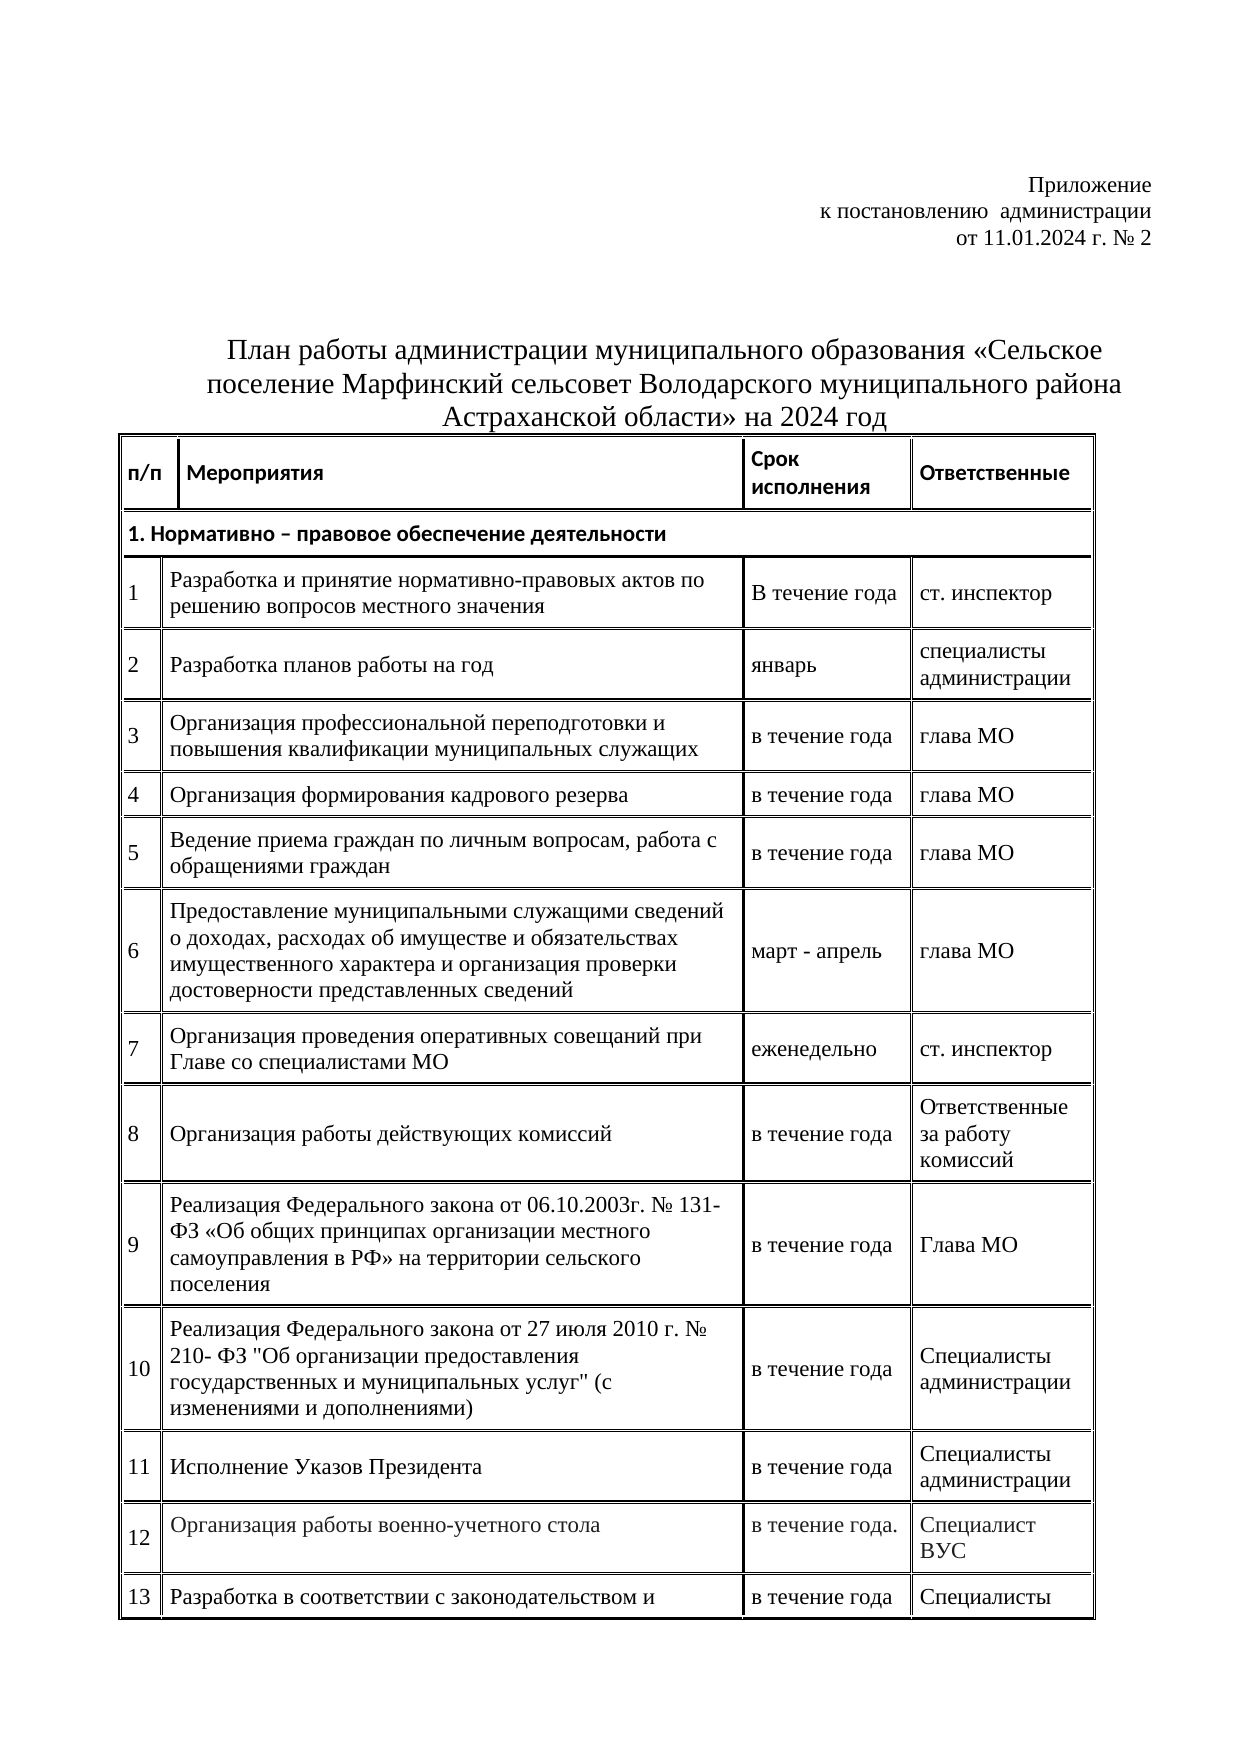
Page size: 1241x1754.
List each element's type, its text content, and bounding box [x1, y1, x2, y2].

table_cell Организация профессиональной переподготовки и повышения квалификации муниципальных служащих [163, 702, 742, 769]
table_cell Организация работы действующих комиссий [163, 1086, 742, 1180]
table_cell еженедельно [745, 1014, 910, 1082]
table_cell В течение года [745, 558, 910, 626]
table_cell Предоставление муниципальными служащими сведений о доходах, расходах об имуществе и обязательствах имущественного характера и организация проверки достоверности представленных сведений [163, 890, 742, 1011]
table_cell Исполнение Указов Президента [163, 1432, 742, 1500]
text План работы администрации муниципального образования «Сельское поселение Марфинский сельсовет Володарского муниципального района Астраханской области» на 2024 год [177, 332, 1152, 433]
table_cell Организация работы военно-учетного стола [163, 1504, 742, 1572]
table_cell Специалисты администрации [912, 1429, 1094, 1500]
table_cell в течение года [745, 1308, 910, 1429]
table_cell 3 [122, 698, 160, 769]
table_cell глава МО [912, 815, 1094, 886]
table_cell глава МО [913, 770, 1093, 815]
table_cell Реализация Федерального закона от 27 июля 2010 г. № 210- ФЗ "Об организации предоставления государственных и муниципальных услуг" (с изменениями и дополнениями) [163, 1308, 742, 1429]
text Приложение [177, 171, 1152, 197]
table_cell в течение года [745, 773, 910, 815]
table_cell 8 [122, 1082, 160, 1180]
table_cell глава МО [913, 886, 1093, 1011]
table_cell Ответственные за работу комиссий [913, 1082, 1093, 1180]
table_cell в течение года [745, 818, 910, 886]
text к постановлению администрации [177, 197, 1152, 223]
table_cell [912, 1572, 1094, 1617]
table_cell Организация проведения оперативных совещаний при Главе со специалистами МО [163, 1014, 742, 1082]
text от 11.01.2024 г. № 2 [177, 223, 1152, 250]
table_cell 2 [122, 626, 160, 698]
table_cell 13 [120, 1572, 162, 1617]
table_cell ст. инспектор [913, 555, 1093, 626]
table_cell Специалист ВУС [913, 1500, 1093, 1572]
table_cell 4 [122, 770, 160, 815]
table_cell в течение года [743, 1575, 912, 1617]
table_cell 1 [122, 555, 160, 626]
table_cell специалисты администрации [913, 626, 1093, 698]
table_cell Разработка планов работы на год [163, 630, 742, 698]
table_cell Глава МО [913, 1180, 1093, 1304]
table_header Срок исполнения [743, 437, 912, 508]
table_cell Специалисты администрации [913, 1304, 1093, 1429]
table_cell январь [745, 630, 910, 698]
table_cell 5 [120, 815, 162, 886]
table_header п/п [122, 435, 178, 508]
table_cell Ведение приема граждан по личным вопросам, работа с обращениями граждан [163, 818, 742, 886]
table_cell 7 [120, 1011, 162, 1082]
table_cell ст. инспектор [912, 1011, 1094, 1082]
table_cell в течение года. [745, 1504, 910, 1572]
table_cell Организация формирования кадрового резерва [163, 773, 742, 815]
table_header Мероприятия [178, 435, 743, 508]
table_cell Разработка и принятие нормативно-правовых актов по решению вопросов местного значения [163, 558, 742, 626]
table_cell в течение года [745, 702, 910, 769]
table_cell глава МО [913, 698, 1093, 769]
table_cell в течение года [745, 1086, 910, 1180]
table_cell 10 [122, 1304, 160, 1429]
table_cell Реализация Федерального закона от 06.10.2003г. № 131-ФЗ «Об общих принципах организации местного самоуправления в РФ» на территории сельского поселения [163, 1184, 742, 1304]
table_cell 12 [122, 1500, 160, 1572]
table_cell в течение года [745, 1184, 910, 1304]
table_cell 11 [120, 1429, 162, 1500]
table_cell 6 [122, 886, 160, 1011]
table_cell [162, 1575, 743, 1617]
table_cell 9 [122, 1180, 160, 1304]
table_cell в течение года [745, 1432, 910, 1500]
table_cell март - апрель [745, 890, 910, 1011]
table_header Ответственные [912, 437, 1093, 508]
table_cell 1. Нормативно – правовое обеспечение деятельности [122, 508, 1093, 555]
